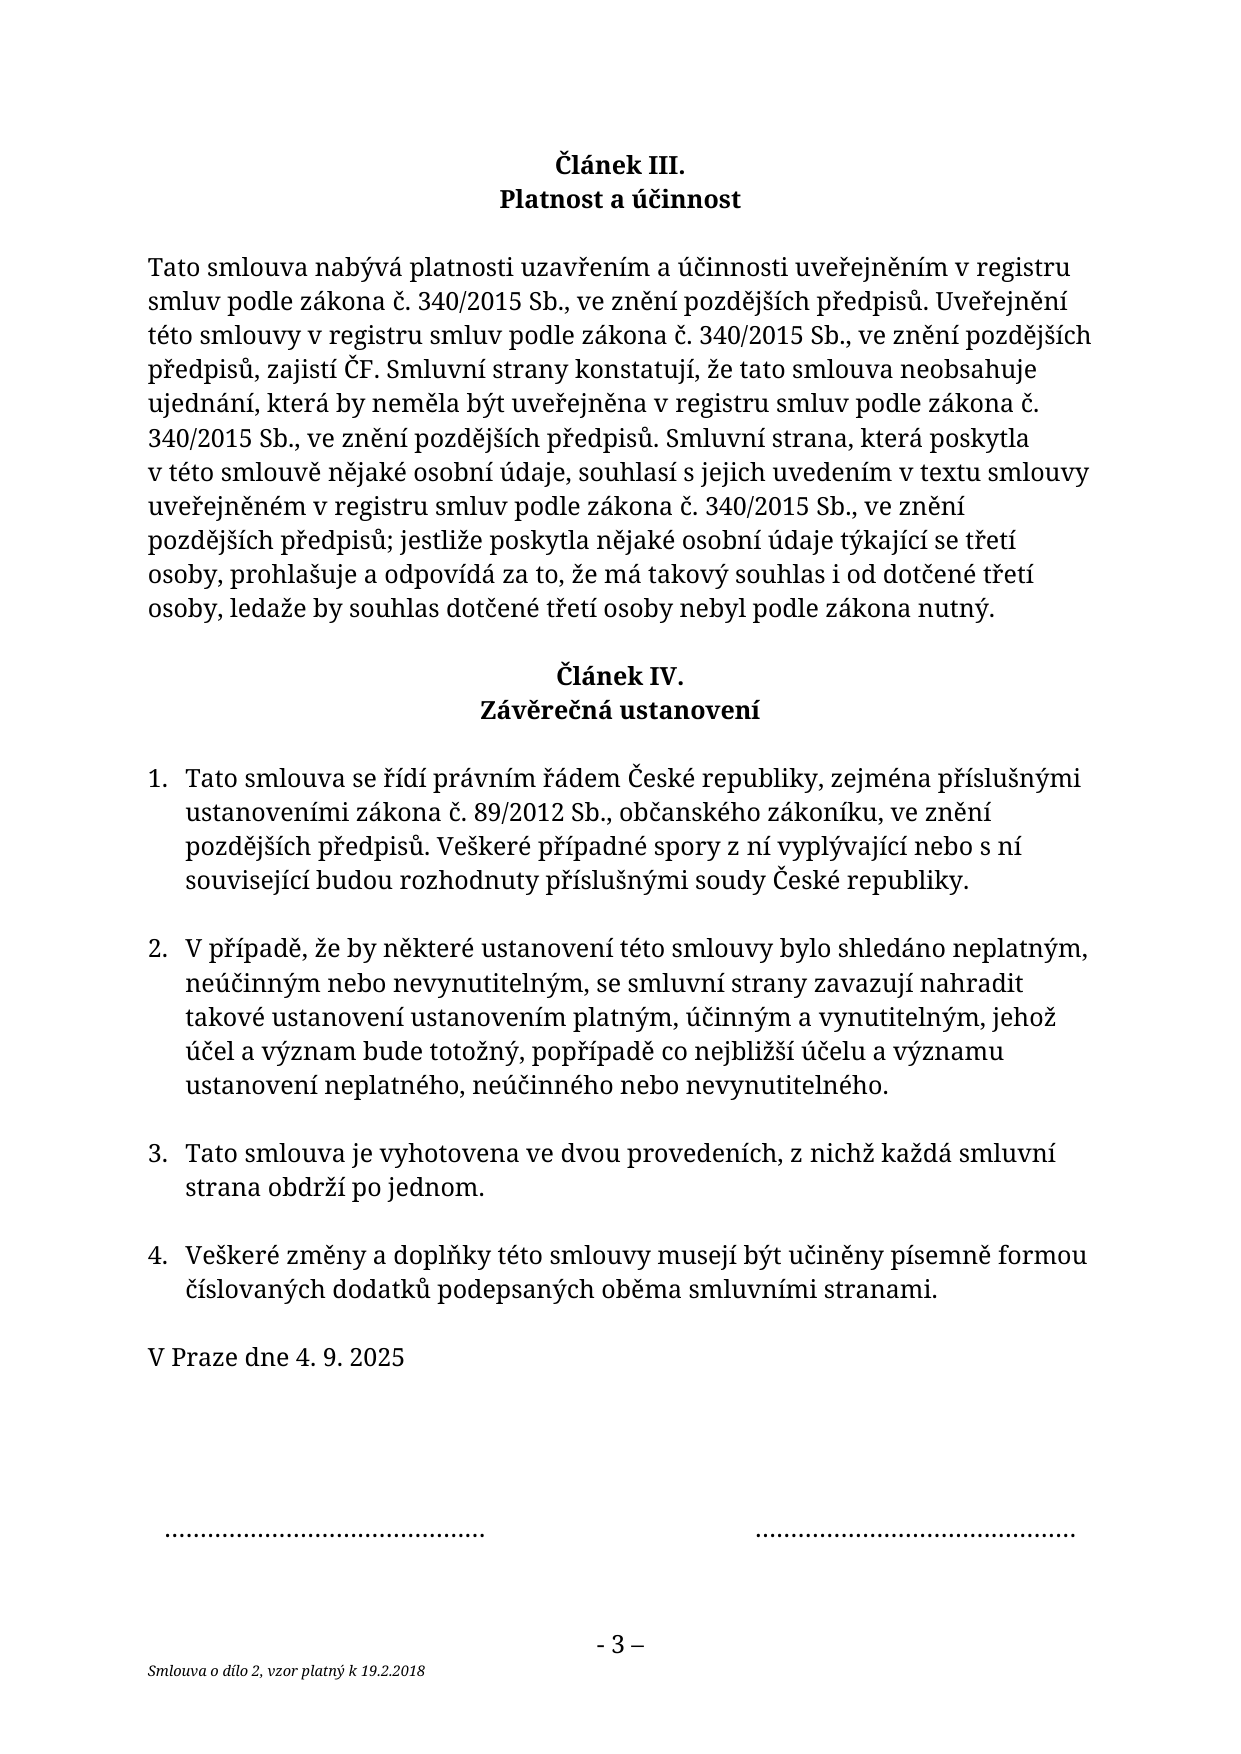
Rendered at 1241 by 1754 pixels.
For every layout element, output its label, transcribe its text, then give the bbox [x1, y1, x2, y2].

text Platnost a účinnost [148, 182, 1092, 216]
text Článek III. [148, 148, 1092, 182]
list Veškeré změny a doplňky této smlouvy musejí být učiněny písemně formou číslovaných dodatků podepsaných oběma smluvními stranami. [148, 1238, 1092, 1306]
text Tato smlouva nabývá platnosti uzavřením a účinnosti uveřejněním v registru smluv podle zákona č. 340/2015 Sb., ve znění pozdějších předpisů. Uveřejnění této smlouvy v registru smluv podle zákona č. 340/2015 Sb., ve znění pozdějších předpisů, zajistí ČF. Smluvní strany konstatují, že tato smlouva neobsahuje ujednání, která by neměla být uveřejněna v registru smluv podle zákona č. 340/2015 Sb., ve znění pozdějších předpisů. Smluvní strana, která poskytla v této smlouvě nějaké osobní údaje, souhlasí s jejich uvedením v textu smlouvy uveřejněném v registru smluv podle zákona č. 340/2015 Sb., ve znění pozdějších předpisů; jestliže poskytla nějaké osobní údaje týkající se třetí osoby, prohlašuje a odpovídá za to, že má takový souhlas i od dotčené třetí osoby, ledaže by souhlas dotčené třetí osoby nebyl podle zákona nutný. [148, 250, 1092, 624]
list V případě, že by některé ustanovení této smlouvy bylo shledáno neplatným, neúčinným nebo nevynutitelným, se smluvní strany zavazují nahradit takové ustanovení ustanovením platným, účinným a vynutitelným, jehož účel a význam bude totožný, popřípadě co nejbližší účelu a významu ustanovení neplatného, neúčinného nebo nevynutitelného. [148, 931, 1092, 1101]
text Závěrečná ustanovení [148, 693, 1092, 727]
text V Praze dne 4. 9. 2025 [148, 1340, 1092, 1374]
list Tato smlouva je vyhotovena ve dvou provedeních, z nichž každá smluvní strana obdrží po jednom. [148, 1136, 1092, 1204]
text Článek IV. [148, 659, 1092, 693]
list Tato smlouva se řídí právním řádem České republiky, zejména příslušnými ustanoveními zákona č. 89/2012 Sb., občanského zákoníku, ve znění pozdějších předpisů. Veškeré případné spory z ní vyplývající nebo s ní související budou rozhodnuty příslušnými soudy České republiky. [148, 761, 1092, 897]
text ……………………………………… ……………………………………… [148, 1510, 1092, 1544]
